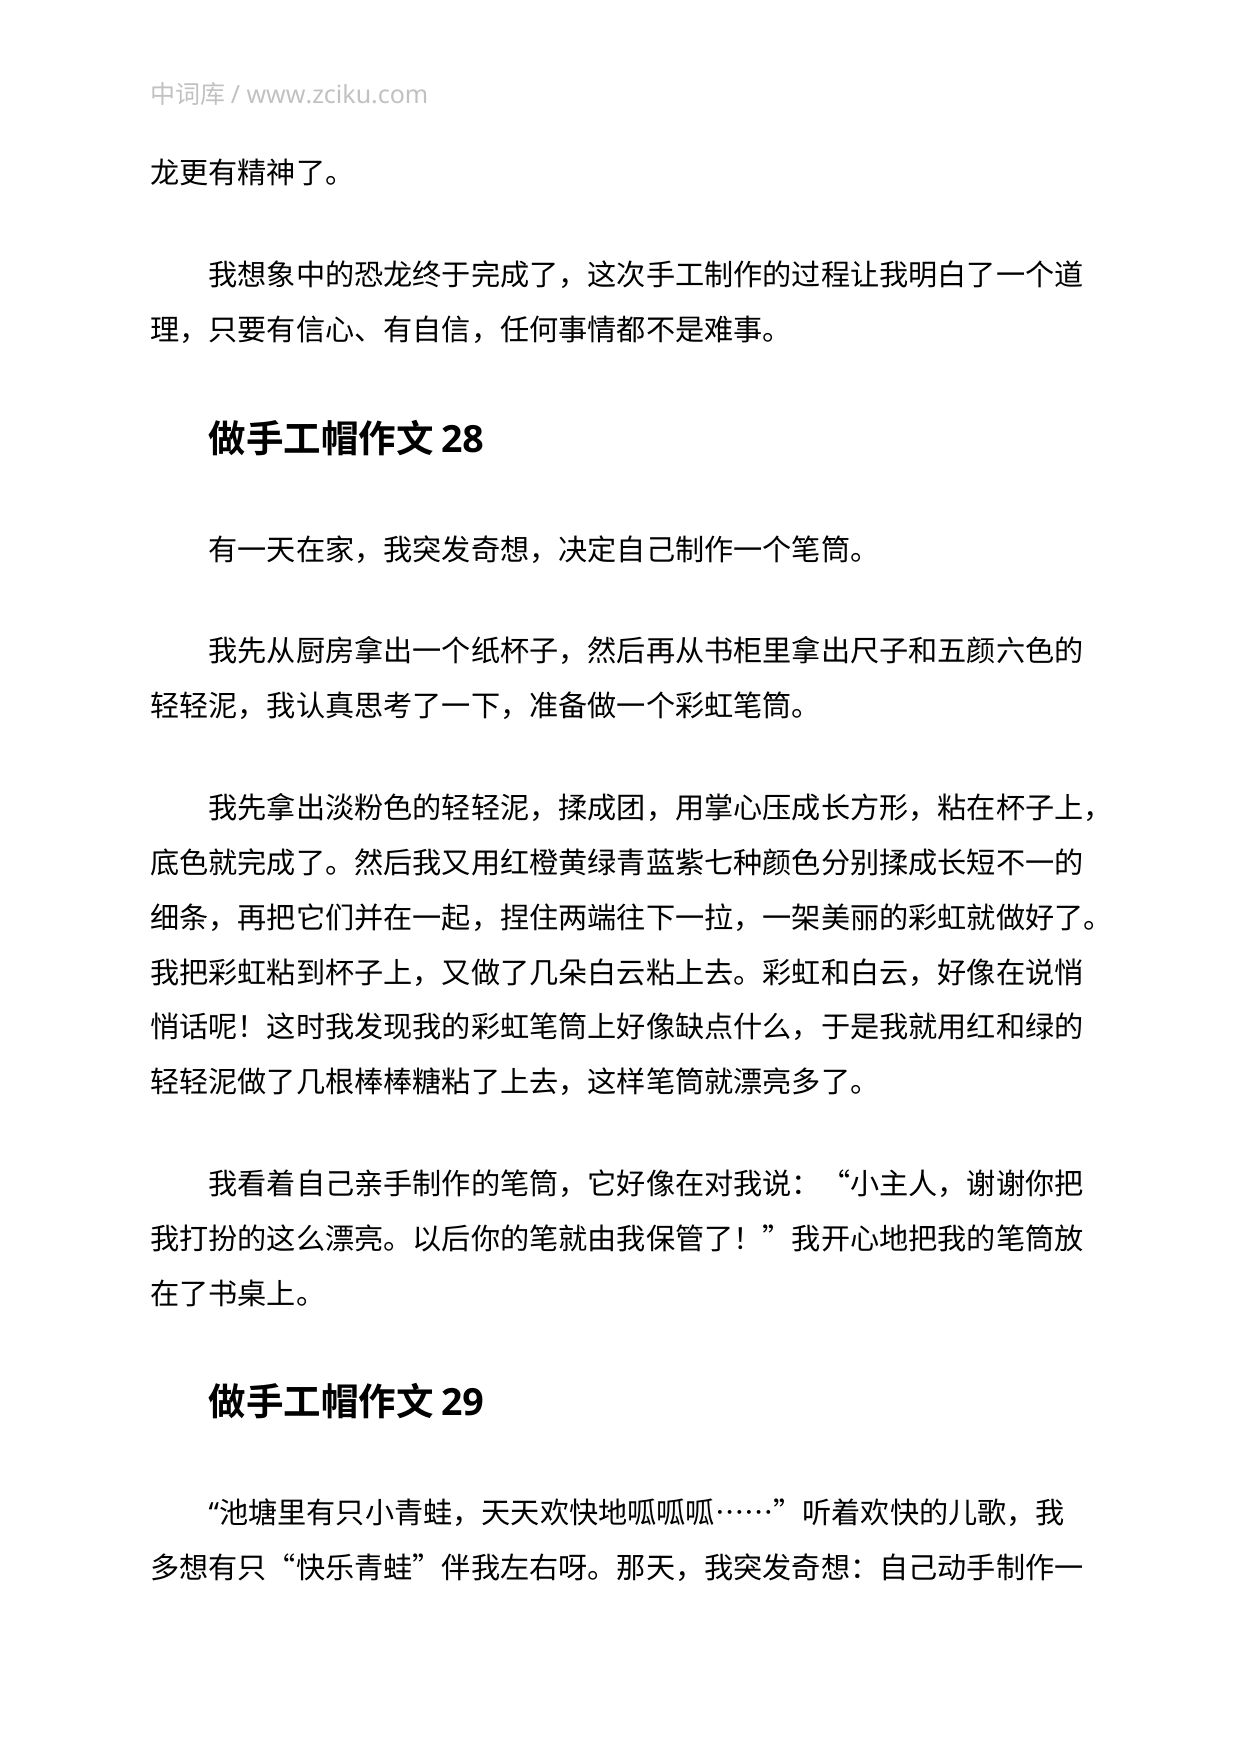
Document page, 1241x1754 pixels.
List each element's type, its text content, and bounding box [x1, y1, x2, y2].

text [150, 150, 1090, 192]
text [150, 1490, 1090, 1587]
text 我先拿出淡粉色的轻轻泥，揉成团，用掌心压成长方形，粘在杯子上，底色就完成了。然后我又用红橙黄绿青蓝紫七种颜色分别揉成长短不一的细条，再把它们并在一起，捏住两端往下一拉，一架美丽的彩虹就做好了。我把彩虹粘到杯子上，又做了几朵白云粘上去。彩虹和白云，好像在说悄悄话呢！这时我发现我的彩虹笔筒上好像缺点什么，于是我就用红和绿的轻轻泥做了几根棒棒糖粘了上去，这样笔筒就漂亮多了。 [150, 784, 1090, 1101]
text 我看着自己亲手制作的笔筒，它好像在对我说：“小主人，谢谢你把我打扮的这么漂亮。以后你的笔就由我保管了！”我开心地把我的笔筒放在了书桌上。 [150, 1161, 1090, 1313]
text 我先从厨房拿出一个纸杯子，然后再从书柜里拿出尺子和五颜六色的轻轻泥，我认真思考了一下，准备做一个彩虹笔筒。 [150, 628, 1090, 725]
text 有一天在家，我突发奇想，决定自己制作一个笔筒。 [150, 526, 1090, 568]
text 做手工帽作文29 [150, 1372, 1090, 1427]
text 我想象中的恐龙终于完成了，这次手工制作的过程让我明白了一个道理，只要有信心、有自信，任何事情都不是难事。 [150, 252, 1090, 349]
text 做手工帽作文28 [150, 408, 1090, 463]
